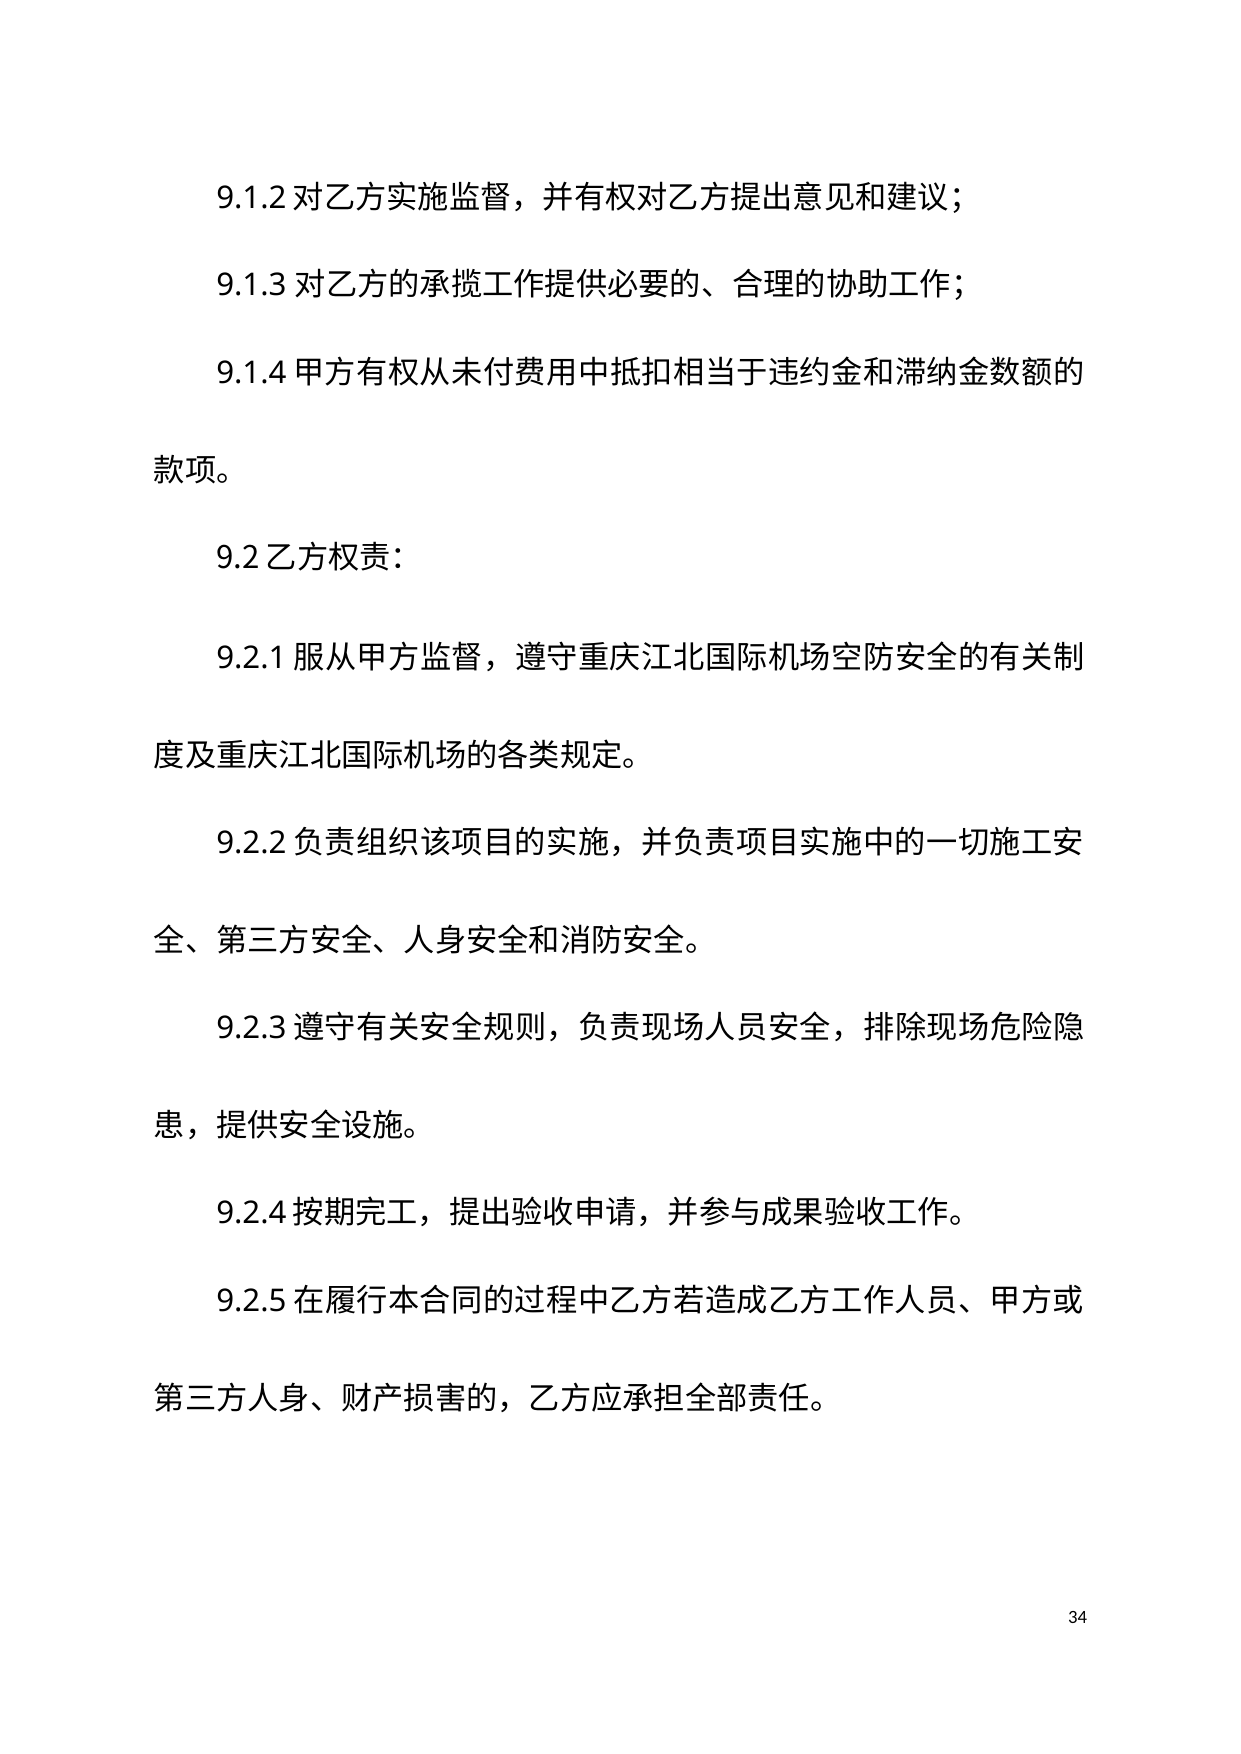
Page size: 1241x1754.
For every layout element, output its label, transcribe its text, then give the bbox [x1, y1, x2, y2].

text 9.2.2负责组织该项目的实施，并负责项目实施中的一切施工安全、第三方安全、人身安全和消防安全。 [153, 808, 1087, 970]
text 9.1.4甲方有权从未付费用中抵扣相当于违约金和滞纳金数额的款项。 [153, 337, 1087, 500]
text 9.2.5在履行本合同的过程中乙方若造成乙方工作人员、甲方或第三方人身、财产损害的，乙方应承担全部责任。 [153, 1266, 1087, 1428]
text 9.2.4按期完工，提出验收申请，并参与成果验收工作。 [153, 1178, 1087, 1243]
text 9.1.2对乙方实施监督，并有权对乙方提出意见和建议； [153, 162, 1087, 227]
text 9.2.3遵守有关安全规则，负责现场人员安全，排除现场危险隐患，提供安全设施。 [153, 993, 1087, 1155]
text 9.2乙方权责： [153, 522, 1087, 587]
text 9.1.3 对乙方的承揽工作提供必要的、合理的协助工作； [153, 250, 1087, 315]
text 9.2.1服从甲方监督，遵守重庆江北国际机场空防安全的有关制度及重庆江北国际机场的各类规定。 [153, 623, 1087, 785]
